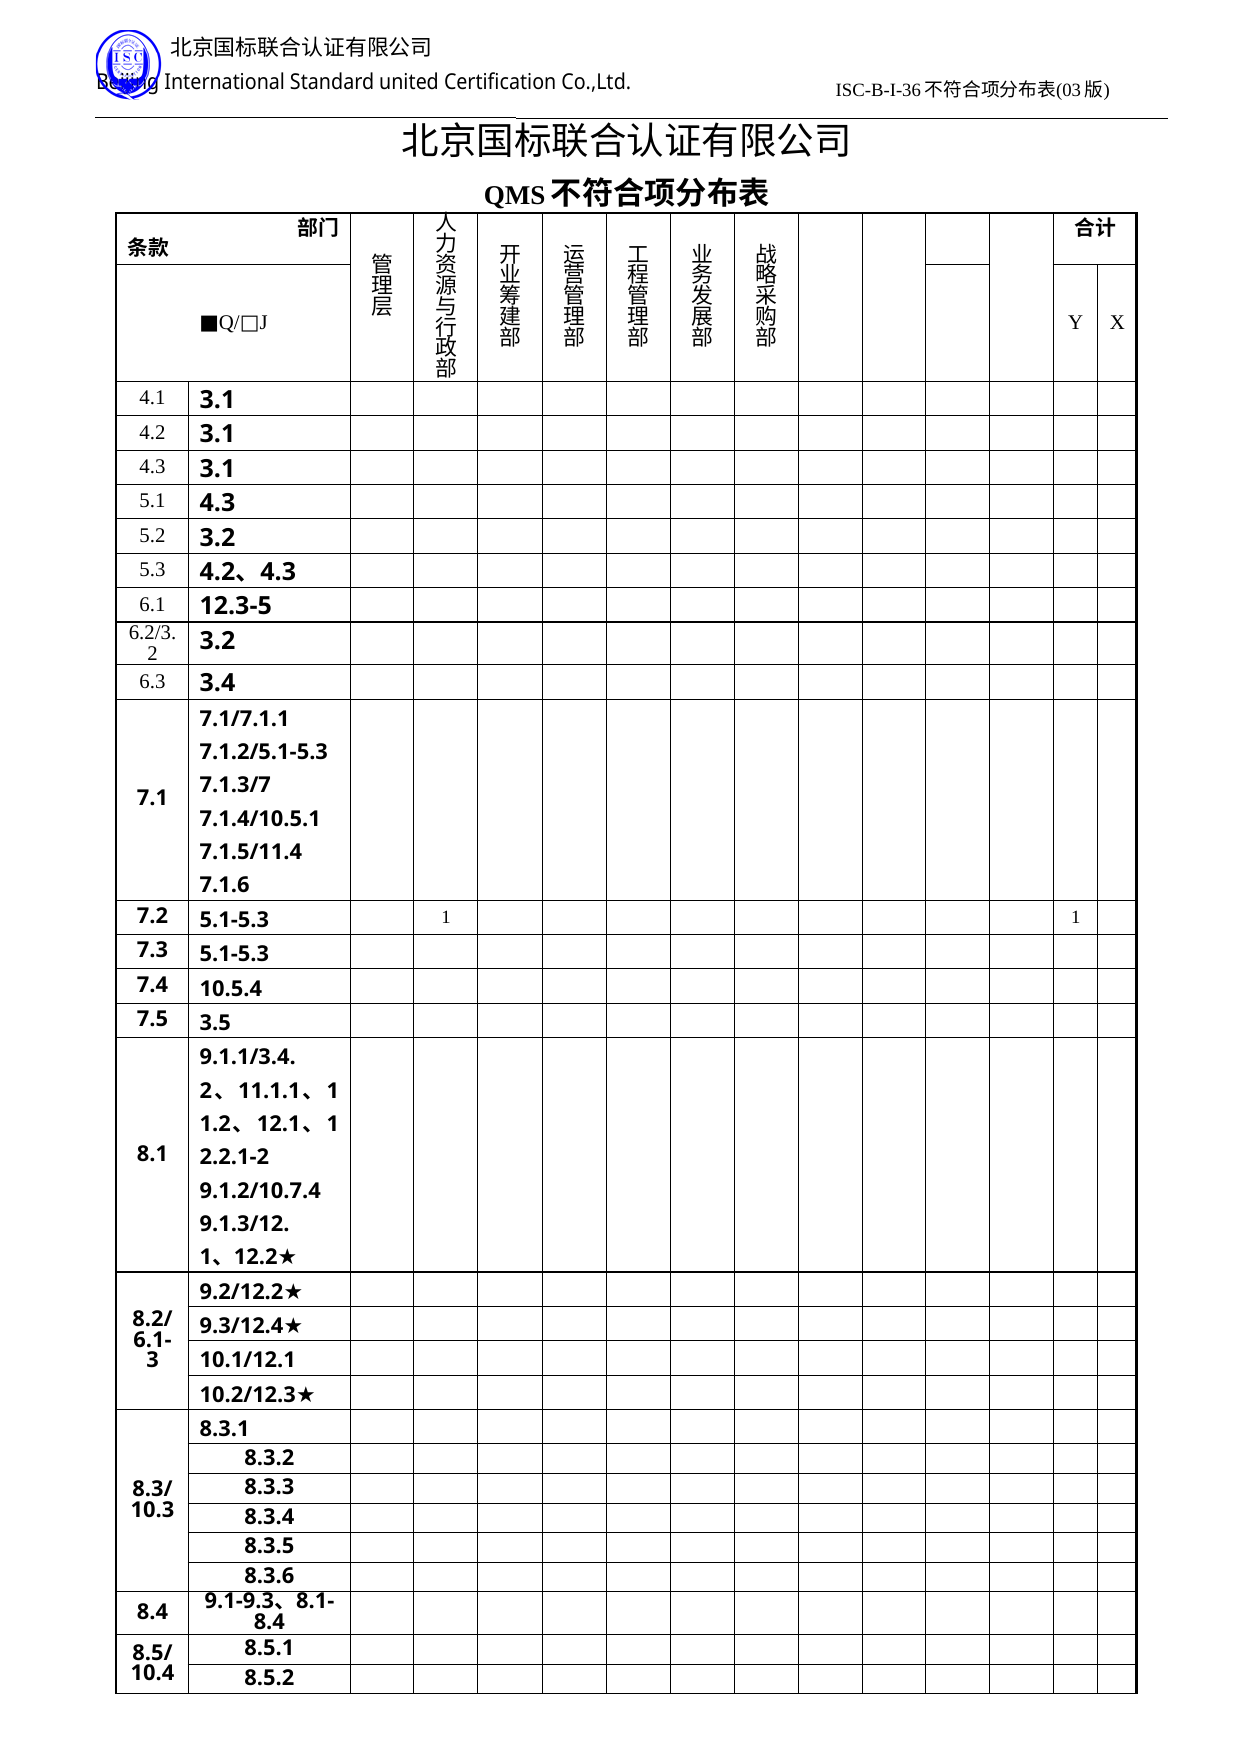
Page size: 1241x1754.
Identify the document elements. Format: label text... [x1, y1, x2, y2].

table_cell [414, 700, 477, 899]
table_cell [863, 588, 925, 621]
table_cell [478, 1504, 542, 1532]
table_cell [863, 519, 925, 553]
table_cell [351, 1665, 413, 1693]
table_header 业务发展部 [671, 214, 734, 381]
table_cell [799, 1474, 862, 1502]
table_cell 4.3 [117, 451, 188, 484]
table_header [799, 214, 862, 381]
table_cell [351, 969, 413, 1003]
table_cell [926, 1273, 989, 1306]
table_cell [351, 1592, 413, 1634]
table_cell [414, 1410, 477, 1443]
table_cell [1098, 1533, 1135, 1562]
table_cell [351, 485, 413, 518]
table_cell [926, 935, 989, 968]
table_cell [863, 554, 925, 587]
table_cell [863, 935, 925, 968]
table_cell [863, 1376, 925, 1409]
table_cell [1054, 519, 1097, 553]
table_cell 8.5/10.4、10.5、10.6、10.7 [117, 1635, 188, 1693]
table_cell [735, 1474, 798, 1502]
table_cell [1098, 519, 1135, 553]
table_cell [735, 519, 798, 553]
table_cell [543, 485, 606, 518]
table_cell [1098, 1592, 1135, 1634]
table_cell [478, 1307, 542, 1340]
table_cell [543, 1504, 606, 1532]
table_cell [671, 1307, 734, 1340]
table_cell [735, 588, 798, 621]
table_cell [543, 1273, 606, 1306]
table_cell [478, 382, 542, 415]
table_cell 7.3 [117, 935, 188, 968]
table_cell [478, 1004, 542, 1037]
table_cell [1098, 935, 1135, 968]
table_cell [1054, 623, 1097, 664]
table_cell [926, 1038, 989, 1271]
table_cell [735, 485, 798, 518]
table_cell [1054, 1341, 1097, 1374]
table_cell 10.5.4 [189, 969, 350, 1003]
table_cell [671, 901, 734, 934]
table_cell [1054, 1504, 1097, 1532]
table_cell [1054, 1592, 1097, 1634]
table_cell [478, 1376, 542, 1409]
table_cell [1098, 382, 1135, 415]
table_cell [1098, 1273, 1135, 1306]
table_cell [1098, 1504, 1135, 1532]
table_cell X [1098, 265, 1135, 381]
table_cell [1098, 1307, 1135, 1340]
table_cell [926, 1635, 989, 1663]
table_cell [1098, 1004, 1135, 1037]
table_cell [607, 416, 670, 449]
table_cell [1054, 1444, 1097, 1473]
table_cell [863, 1665, 925, 1693]
table_cell [414, 1474, 477, 1502]
table_cell [990, 1563, 1053, 1591]
table_header [926, 214, 989, 264]
table_cell [1098, 416, 1135, 449]
table_cell [671, 519, 734, 553]
table_cell [543, 382, 606, 415]
table_cell [735, 1273, 798, 1306]
table_cell [863, 1504, 925, 1532]
table_cell [990, 1038, 1053, 1271]
table_cell [990, 969, 1053, 1003]
table_cell [1098, 969, 1135, 1003]
table_cell [1054, 1004, 1097, 1037]
table_cell [478, 1341, 542, 1374]
table_cell [990, 700, 1053, 899]
table_cell [1054, 935, 1097, 968]
table_cell 5.1-5.3 [189, 901, 350, 934]
table_cell [351, 935, 413, 968]
table_cell [990, 1504, 1053, 1532]
table_cell 5.3 [117, 554, 188, 587]
table_cell [671, 1038, 734, 1271]
table_cell 3.2 [189, 519, 350, 553]
table_cell [543, 416, 606, 449]
table_cell [414, 1444, 477, 1473]
table_cell [351, 1004, 413, 1037]
table_cell [607, 519, 670, 553]
table_cell [478, 485, 542, 518]
table_cell [351, 1444, 413, 1473]
table_cell [478, 665, 542, 698]
table_cell [863, 700, 925, 899]
table_cell [543, 1307, 606, 1340]
table_cell [863, 1592, 925, 1634]
table_cell [543, 1410, 606, 1443]
table_cell [926, 901, 989, 934]
table_cell 8.5.1 [189, 1635, 350, 1663]
table_cell [926, 1533, 989, 1562]
table_cell [351, 1563, 413, 1591]
table_cell 5.1-5.3 [189, 935, 350, 968]
table_cell [478, 1038, 542, 1271]
table_cell [926, 1004, 989, 1037]
table_cell [1098, 1376, 1135, 1409]
table_cell 7.1 [117, 700, 188, 899]
table_cell Y [1054, 265, 1097, 381]
table_cell [543, 1592, 606, 1634]
table_cell [543, 554, 606, 587]
table_cell [543, 1665, 606, 1693]
table_cell [543, 1533, 606, 1562]
table_cell [607, 588, 670, 621]
table_cell [671, 1376, 734, 1409]
table_cell [926, 485, 989, 518]
table_cell [351, 1533, 413, 1562]
table_cell [351, 623, 413, 664]
table_cell [863, 969, 925, 1003]
table_cell [990, 416, 1053, 449]
table_cell [478, 588, 542, 621]
table_cell [414, 451, 477, 484]
table_cell [607, 1533, 670, 1562]
table_cell [735, 700, 798, 899]
table_cell [671, 623, 734, 664]
table_cell [863, 451, 925, 484]
table_cell [671, 969, 734, 1003]
table_cell [671, 1504, 734, 1532]
table_cell [607, 969, 670, 1003]
table_cell [414, 1038, 477, 1271]
table_cell [351, 519, 413, 553]
table_cell 10.1/12.1 [189, 1341, 350, 1374]
table_cell [543, 1376, 606, 1409]
table_header 运营管理部 [543, 214, 606, 381]
table_cell [351, 1376, 413, 1409]
table_cell [607, 1004, 670, 1037]
table_cell [414, 623, 477, 664]
table_cell [351, 700, 413, 899]
table_cell [478, 1444, 542, 1473]
table_cell 7.1/7.1.1 7.1.2/5.1-5.3 7.1.3/7 7.1.4/10.5.1 7.1.5/11.4 7.1.6 [189, 700, 350, 899]
text 北京国标联合认证有限公司 [96, 124, 1157, 162]
table_cell [799, 935, 862, 968]
table_cell [735, 1376, 798, 1409]
table_cell [671, 1341, 734, 1374]
table_cell [990, 1410, 1053, 1443]
table_cell [414, 1635, 477, 1663]
table_cell 9.2/12.2★ [189, 1273, 350, 1306]
table_cell [607, 1504, 670, 1532]
table_cell [1054, 1635, 1097, 1663]
table_cell [735, 1341, 798, 1374]
table_cell [1098, 1563, 1135, 1591]
table_cell 1 [414, 901, 477, 934]
table_cell 7.2 [117, 901, 188, 934]
table_cell [1054, 382, 1097, 415]
table_cell 9.1.1/3.4.2、11.1.1、11.2、12.1、12.2.1-2 9.1.2/10.7.4 9.1.3/12.1、12.2★ [189, 1038, 350, 1271]
table_cell [671, 1592, 734, 1634]
table_cell [607, 1635, 670, 1663]
table_cell [799, 1410, 862, 1443]
table_cell [990, 1376, 1053, 1409]
text QMS不符合项分布表 [96, 174, 1157, 212]
table_cell [543, 969, 606, 1003]
table_cell [414, 1665, 477, 1693]
table_cell [799, 969, 862, 1003]
table_cell [671, 588, 734, 621]
table_cell [863, 1474, 925, 1502]
table_cell [926, 519, 989, 553]
table_cell [671, 485, 734, 518]
table_cell [543, 451, 606, 484]
table_cell 4.2 [117, 416, 188, 449]
table_cell [926, 451, 989, 484]
table_cell [799, 901, 862, 934]
table_cell [863, 901, 925, 934]
table_cell [799, 519, 862, 553]
table_cell [478, 1665, 542, 1693]
table_cell [1098, 451, 1135, 484]
table_cell [799, 665, 862, 698]
table_cell [799, 1635, 862, 1663]
table_cell [607, 1592, 670, 1634]
table_cell 7.4 [117, 969, 188, 1003]
table_cell [607, 623, 670, 664]
table_cell 7.5 [117, 1004, 188, 1037]
table_cell [607, 1341, 670, 1374]
table_cell 8.3.2 [189, 1444, 350, 1473]
table_cell [799, 1665, 862, 1693]
table_cell [863, 665, 925, 698]
table_cell [543, 1038, 606, 1271]
table_cell [671, 935, 734, 968]
table_cell [990, 623, 1053, 664]
table_cell [1054, 1563, 1097, 1591]
table_cell [1054, 554, 1097, 587]
table_cell [926, 969, 989, 1003]
table_cell [1098, 588, 1135, 621]
table_cell [990, 1307, 1053, 1340]
table_cell [990, 554, 1053, 587]
table_cell 3.1 [189, 382, 350, 415]
table_cell [607, 1273, 670, 1306]
table_cell [990, 588, 1053, 621]
table_cell 1 [1054, 901, 1097, 934]
table_cell [735, 451, 798, 484]
table_cell [990, 901, 1053, 934]
table_cell [799, 485, 862, 518]
table_cell [863, 623, 925, 664]
table_cell [478, 700, 542, 899]
table_cell 4.3 [189, 485, 350, 518]
table_cell [414, 1307, 477, 1340]
table_cell [799, 1533, 862, 1562]
table_cell 6.3 [117, 665, 188, 698]
table_cell [414, 665, 477, 698]
table_cell [1054, 969, 1097, 1003]
table_cell [351, 382, 413, 415]
table_cell [671, 1474, 734, 1502]
table_cell [543, 1341, 606, 1374]
table_cell [926, 700, 989, 899]
table_cell [671, 1635, 734, 1663]
table_cell [414, 969, 477, 1003]
table_cell [863, 485, 925, 518]
table_cell [799, 554, 862, 587]
table_cell [607, 1444, 670, 1473]
table_cell [1098, 1341, 1135, 1374]
table_cell [990, 519, 1053, 553]
table_cell 3.4 [189, 665, 350, 698]
table_cell [543, 665, 606, 698]
table_header 开业筹建部 [478, 214, 542, 381]
table_cell [735, 1307, 798, 1340]
table_cell ■Q/□J [117, 265, 350, 381]
table_header 合计 [1054, 214, 1135, 264]
table_cell [1054, 1410, 1097, 1443]
table_cell [990, 485, 1053, 518]
table_cell [799, 451, 862, 484]
table_cell [926, 588, 989, 621]
table_cell [799, 1004, 862, 1037]
table_cell [414, 1563, 477, 1591]
table_cell [735, 1004, 798, 1037]
table_cell [478, 901, 542, 934]
table_cell [607, 665, 670, 698]
table_cell 8.3.4 [189, 1504, 350, 1532]
table_cell [351, 665, 413, 698]
table_cell [990, 1635, 1053, 1663]
table_cell [735, 665, 798, 698]
table_cell [926, 1474, 989, 1502]
table_cell [735, 554, 798, 587]
table_cell [671, 1665, 734, 1693]
table_cell [607, 1410, 670, 1443]
table_cell [926, 1665, 989, 1693]
table_cell [351, 1038, 413, 1271]
table_cell [414, 382, 477, 415]
table_cell [478, 1533, 542, 1562]
table_cell [735, 1563, 798, 1591]
table_cell [543, 1474, 606, 1502]
table_cell [926, 623, 989, 664]
table_cell [799, 1444, 862, 1473]
table_cell [1098, 623, 1135, 664]
table_cell [478, 554, 542, 587]
table_cell [1054, 1273, 1097, 1306]
table_header [990, 214, 1053, 381]
table_cell [543, 519, 606, 553]
table_cell [351, 1273, 413, 1306]
table_cell [671, 1273, 734, 1306]
table_cell [926, 665, 989, 698]
table_cell [671, 1004, 734, 1037]
table_cell [478, 1635, 542, 1663]
table_cell [735, 1038, 798, 1271]
table_cell [799, 1592, 862, 1634]
table_cell [351, 901, 413, 934]
table_cell 8.5.2 [189, 1665, 350, 1693]
table_cell [414, 485, 477, 518]
table_cell [607, 700, 670, 899]
table_cell 3.2 [189, 623, 350, 664]
table_cell 8.3.1 [189, 1410, 350, 1443]
table_cell [1054, 1665, 1097, 1693]
table_cell [414, 935, 477, 968]
table_cell [478, 1474, 542, 1502]
table_cell 3.1 [189, 451, 350, 484]
table_cell 3.1 [189, 416, 350, 449]
table_cell [1098, 485, 1135, 518]
table_cell [671, 665, 734, 698]
table_cell [990, 1273, 1053, 1306]
table_cell [735, 1635, 798, 1663]
table_cell [414, 1592, 477, 1634]
table_cell [478, 969, 542, 1003]
table_cell 8.1 [117, 1038, 188, 1271]
table_cell [671, 1563, 734, 1591]
table_cell [863, 1444, 925, 1473]
table_cell [1054, 416, 1097, 449]
table_cell [735, 1665, 798, 1693]
table_cell [478, 519, 542, 553]
table_cell [863, 1307, 925, 1340]
table_cell [607, 554, 670, 587]
table_cell [735, 416, 798, 449]
table_cell [990, 382, 1053, 415]
table_cell [863, 1563, 925, 1591]
table_cell 8.4 [117, 1592, 188, 1634]
picture [95, 30, 163, 99]
table_cell [1098, 1444, 1135, 1473]
table_cell [607, 1376, 670, 1409]
table_cell [351, 416, 413, 449]
table_cell [1054, 588, 1097, 621]
table_cell [478, 416, 542, 449]
table_cell [478, 1592, 542, 1634]
table_cell [863, 416, 925, 449]
table_cell [351, 1341, 413, 1374]
table_cell [671, 1533, 734, 1562]
table_cell [863, 1273, 925, 1306]
table_cell 8.3.5 [189, 1533, 350, 1562]
table_cell [926, 1563, 989, 1591]
table_cell [1098, 1665, 1135, 1693]
table_cell [799, 1563, 862, 1591]
table_cell [607, 485, 670, 518]
table_cell [1054, 485, 1097, 518]
table_cell [1054, 1474, 1097, 1502]
table_cell [990, 1665, 1053, 1693]
table_cell [351, 451, 413, 484]
table_cell [478, 1563, 542, 1591]
table_cell [1054, 665, 1097, 698]
table_cell 8.2/6.1-3 [117, 1273, 188, 1409]
table_cell [1098, 554, 1135, 587]
table_cell [543, 623, 606, 664]
table_cell [735, 935, 798, 968]
table_cell 8.3.6 [189, 1563, 350, 1591]
table_cell [543, 1563, 606, 1591]
table_cell [1054, 1307, 1097, 1340]
table_cell 5.2 [117, 519, 188, 553]
table_cell [671, 416, 734, 449]
table_header 部门 条款 [117, 214, 350, 264]
table_cell [351, 1410, 413, 1443]
table_header [863, 214, 925, 381]
table_cell [543, 588, 606, 621]
table_cell [735, 1444, 798, 1473]
table_cell 9.3/12.4★ [189, 1307, 350, 1340]
table_cell [990, 1533, 1053, 1562]
table_cell [543, 1444, 606, 1473]
table_cell [414, 1504, 477, 1532]
table_cell [607, 382, 670, 415]
table_cell [863, 1533, 925, 1562]
table_cell [799, 1038, 862, 1271]
table_cell [735, 1533, 798, 1562]
table_cell [1054, 1038, 1097, 1271]
table_cell [926, 1341, 989, 1374]
table_cell [1098, 901, 1135, 934]
table_cell [799, 1376, 862, 1409]
table_cell [990, 1444, 1053, 1473]
table_cell 10.2/12.3★ [189, 1376, 350, 1409]
table_cell [607, 935, 670, 968]
table_cell [863, 1341, 925, 1374]
table_cell [926, 265, 989, 381]
table_cell [607, 1474, 670, 1502]
table_cell [799, 588, 862, 621]
table_cell [478, 935, 542, 968]
table_header 人力资源与行政部 [414, 214, 477, 381]
table_cell [543, 935, 606, 968]
table_header 工程管理部 [607, 214, 670, 381]
table_cell [543, 1635, 606, 1663]
table_cell [414, 519, 477, 553]
table_cell [735, 623, 798, 664]
table_cell [351, 554, 413, 587]
table_cell [478, 623, 542, 664]
table_cell [607, 901, 670, 934]
table_cell [926, 1504, 989, 1532]
table_cell [735, 382, 798, 415]
table_cell [351, 1474, 413, 1502]
table_cell [414, 416, 477, 449]
table_cell [863, 382, 925, 415]
table_cell [543, 901, 606, 934]
table_cell [735, 969, 798, 1003]
table_cell [990, 451, 1053, 484]
table_cell [799, 1307, 862, 1340]
table_cell 12.3-5 [189, 588, 350, 621]
table_cell [799, 1341, 862, 1374]
table_cell [1098, 1410, 1135, 1443]
table_cell [990, 935, 1053, 968]
table_cell [1098, 665, 1135, 698]
table_cell [1098, 700, 1135, 899]
table_cell [990, 1592, 1053, 1634]
table_cell [351, 1635, 413, 1663]
table_cell [990, 1341, 1053, 1374]
table_cell [1054, 1376, 1097, 1409]
table_cell [478, 1410, 542, 1443]
table_cell [799, 1504, 862, 1532]
table_cell [671, 1410, 734, 1443]
table_cell [799, 416, 862, 449]
table_cell [414, 1341, 477, 1374]
table_cell [1098, 1038, 1135, 1271]
table_cell [1098, 1474, 1135, 1502]
table_cell 5.1 [117, 485, 188, 518]
table_cell [414, 1376, 477, 1409]
table_cell [990, 665, 1053, 698]
table_cell [735, 1504, 798, 1532]
table_cell [799, 623, 862, 664]
table_cell 6.2/3.2 [117, 623, 188, 664]
table_cell 4.2、4.3 [189, 554, 350, 587]
table_cell [607, 1563, 670, 1591]
table_header 管 理 层 [351, 214, 413, 381]
table_cell [543, 700, 606, 899]
table_cell [414, 1273, 477, 1306]
table_cell [607, 1307, 670, 1340]
table_cell [1054, 451, 1097, 484]
table_cell [926, 416, 989, 449]
table_cell 4.1 [117, 382, 188, 415]
table_cell [990, 1004, 1053, 1037]
table_cell [799, 700, 862, 899]
table_cell [926, 1444, 989, 1473]
table_cell [414, 588, 477, 621]
table_cell [926, 1376, 989, 1409]
table_cell [1054, 700, 1097, 899]
table_cell [799, 1273, 862, 1306]
table_cell [863, 1635, 925, 1663]
table_cell [926, 554, 989, 587]
table_cell [863, 1410, 925, 1443]
table_cell 9.1-9.3、8.1-8.4 [189, 1592, 350, 1634]
table_cell [863, 1004, 925, 1037]
table_cell [671, 382, 734, 415]
table_cell [414, 1533, 477, 1562]
table_cell [799, 382, 862, 415]
table_cell [607, 1038, 670, 1271]
table_cell [735, 1592, 798, 1634]
table_cell [671, 554, 734, 587]
table_cell [351, 1504, 413, 1532]
table_cell 3.5 [189, 1004, 350, 1037]
table_cell [735, 1410, 798, 1443]
table_cell [990, 1474, 1053, 1502]
table_cell [607, 1665, 670, 1693]
table_cell [926, 1307, 989, 1340]
table_cell [671, 700, 734, 899]
table_cell [926, 1592, 989, 1634]
table_cell [671, 1444, 734, 1473]
table_cell [478, 451, 542, 484]
table_cell [671, 451, 734, 484]
table_cell 8.3.3 [189, 1474, 350, 1502]
table_cell [735, 901, 798, 934]
table_cell [926, 382, 989, 415]
table_cell [1098, 1635, 1135, 1663]
table_cell [543, 1004, 606, 1037]
table_cell 6.1 [117, 588, 188, 621]
table_cell [607, 451, 670, 484]
table_cell [414, 1004, 477, 1037]
table_cell [1054, 1533, 1097, 1562]
table_cell [926, 1410, 989, 1443]
table_cell 8.3/ 10.3 [117, 1410, 188, 1591]
table_header 战略采购部 [735, 214, 798, 381]
table_cell [863, 1038, 925, 1271]
table_cell [414, 554, 477, 587]
table_cell [351, 1307, 413, 1340]
table_cell [351, 588, 413, 621]
table_cell [478, 1273, 542, 1306]
